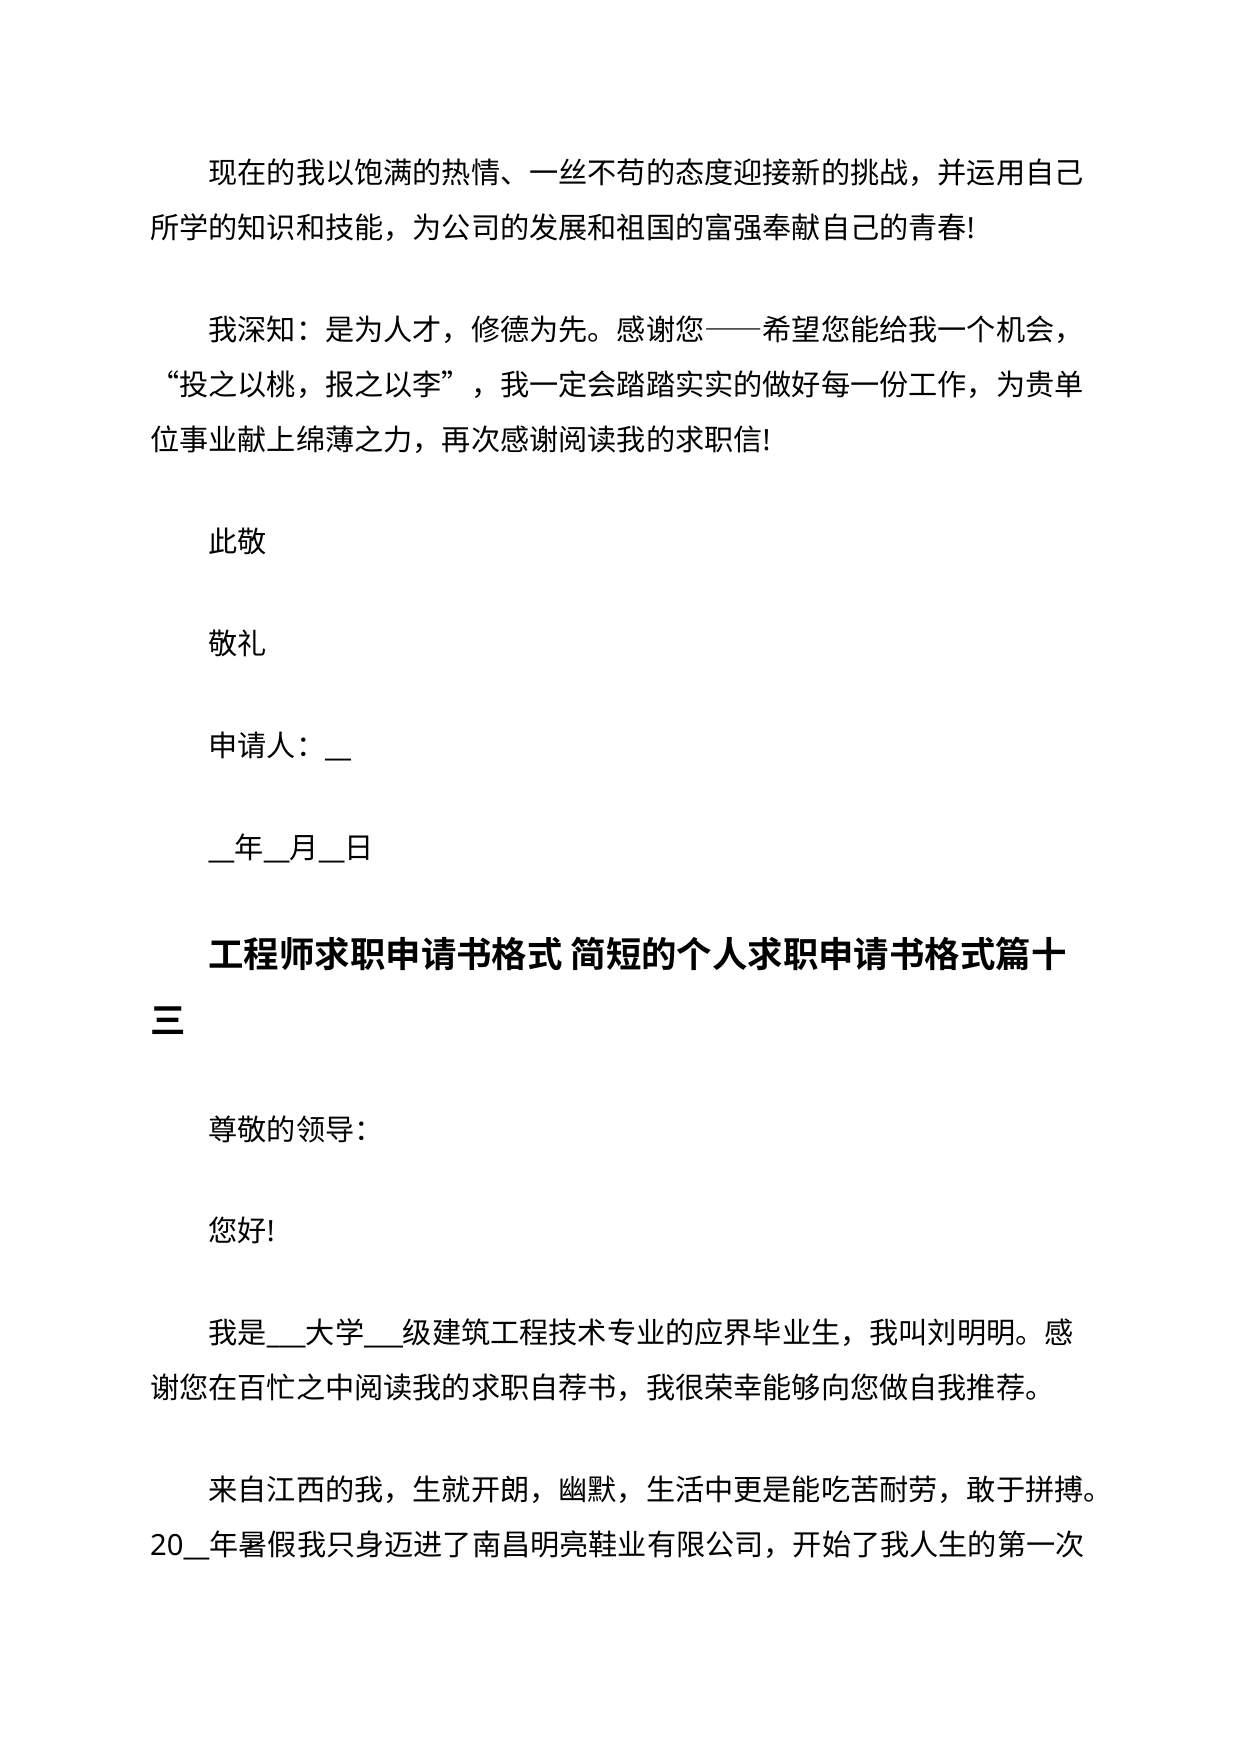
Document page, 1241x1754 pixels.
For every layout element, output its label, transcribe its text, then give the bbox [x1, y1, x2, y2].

text 我深知：是为人才，修德为先。感谢您――希望您能给我一个机会，“投之以桃，报之以李”，我一定会踏踏实实的做好每一份工作，为贵单位事业献上绵薄之力，再次感谢阅读我的求职信! [150, 307, 1090, 459]
text 此敬 [150, 519, 1090, 561]
text 工程师求职申请书格式 简短的个人求职申请书格式篇十三 [150, 926, 1090, 1044]
text 我是___大学___级建筑工程技术专业的应界毕业生，我叫刘明明。感谢您在百忙之中阅读我的求职自荐书，我很荣幸能够向您做自我推荐。 [150, 1310, 1090, 1407]
text 申请人：__ [150, 722, 1090, 764]
text 您好! [150, 1208, 1090, 1250]
text 现在的我以饱满的热情、一丝不苟的态度迎接新的挑战，并运用自己所学的知识和技能，为公司的发展和祖国的富强奉献自己的青春! [150, 150, 1090, 247]
text 敬礼 [150, 620, 1090, 663]
text __年__月__日 [150, 824, 1090, 867]
text 尊敬的领导： [150, 1106, 1090, 1148]
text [150, 1467, 1090, 1564]
